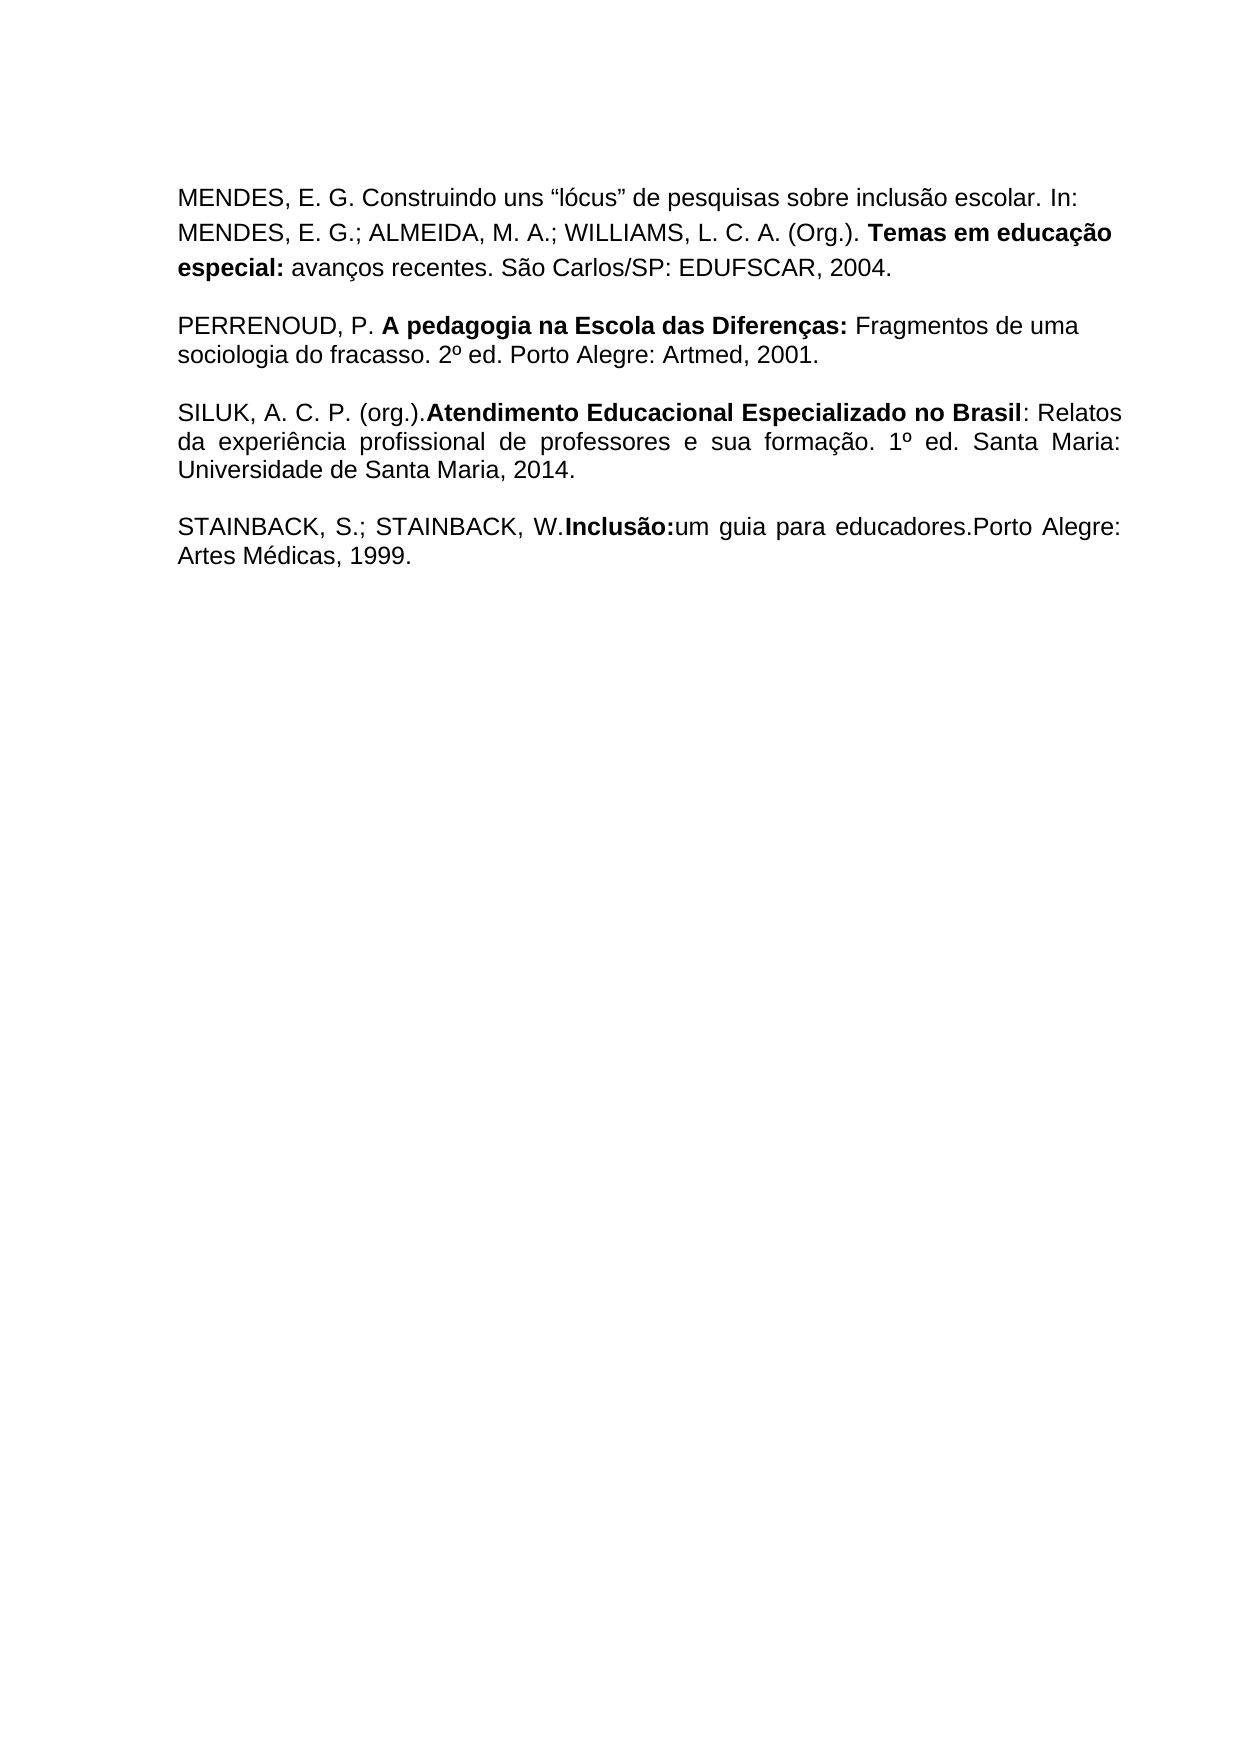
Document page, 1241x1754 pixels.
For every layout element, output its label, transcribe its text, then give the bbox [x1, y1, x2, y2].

text MENDES, E. G. Construindo uns “lócus” de pesquisas sobre inclusão escolar. In: MENDES, E. G.; ALMEIDA, M. A.; WILLIAMS, L. C. A. (Org.). Temas em educação especial: avanços recentes. São Carlos/SP: EDUFSCAR, 2004. [177, 177, 1122, 282]
text SILUK, A. C. P. (org.).Atendimento Educacional Especializado no Brasil: Relatos da experiência profissional de professores e sua formação. 1º ed. Santa Maria: Universidade de Santa Maria, 2014. [177, 398, 1122, 484]
text STAINBACK, S.; STAINBACK, W.Inclusão:um guia para educadores.Porto Alegre: Artes Médicas, 1999. [177, 512, 1122, 569]
text PERRENOUD, P. A pedagogia na Escola das Diferenças: Fragmentos de uma sociologia do fracasso. 2º ed. Porto Alegre: Artmed, 2001. [177, 311, 1122, 368]
